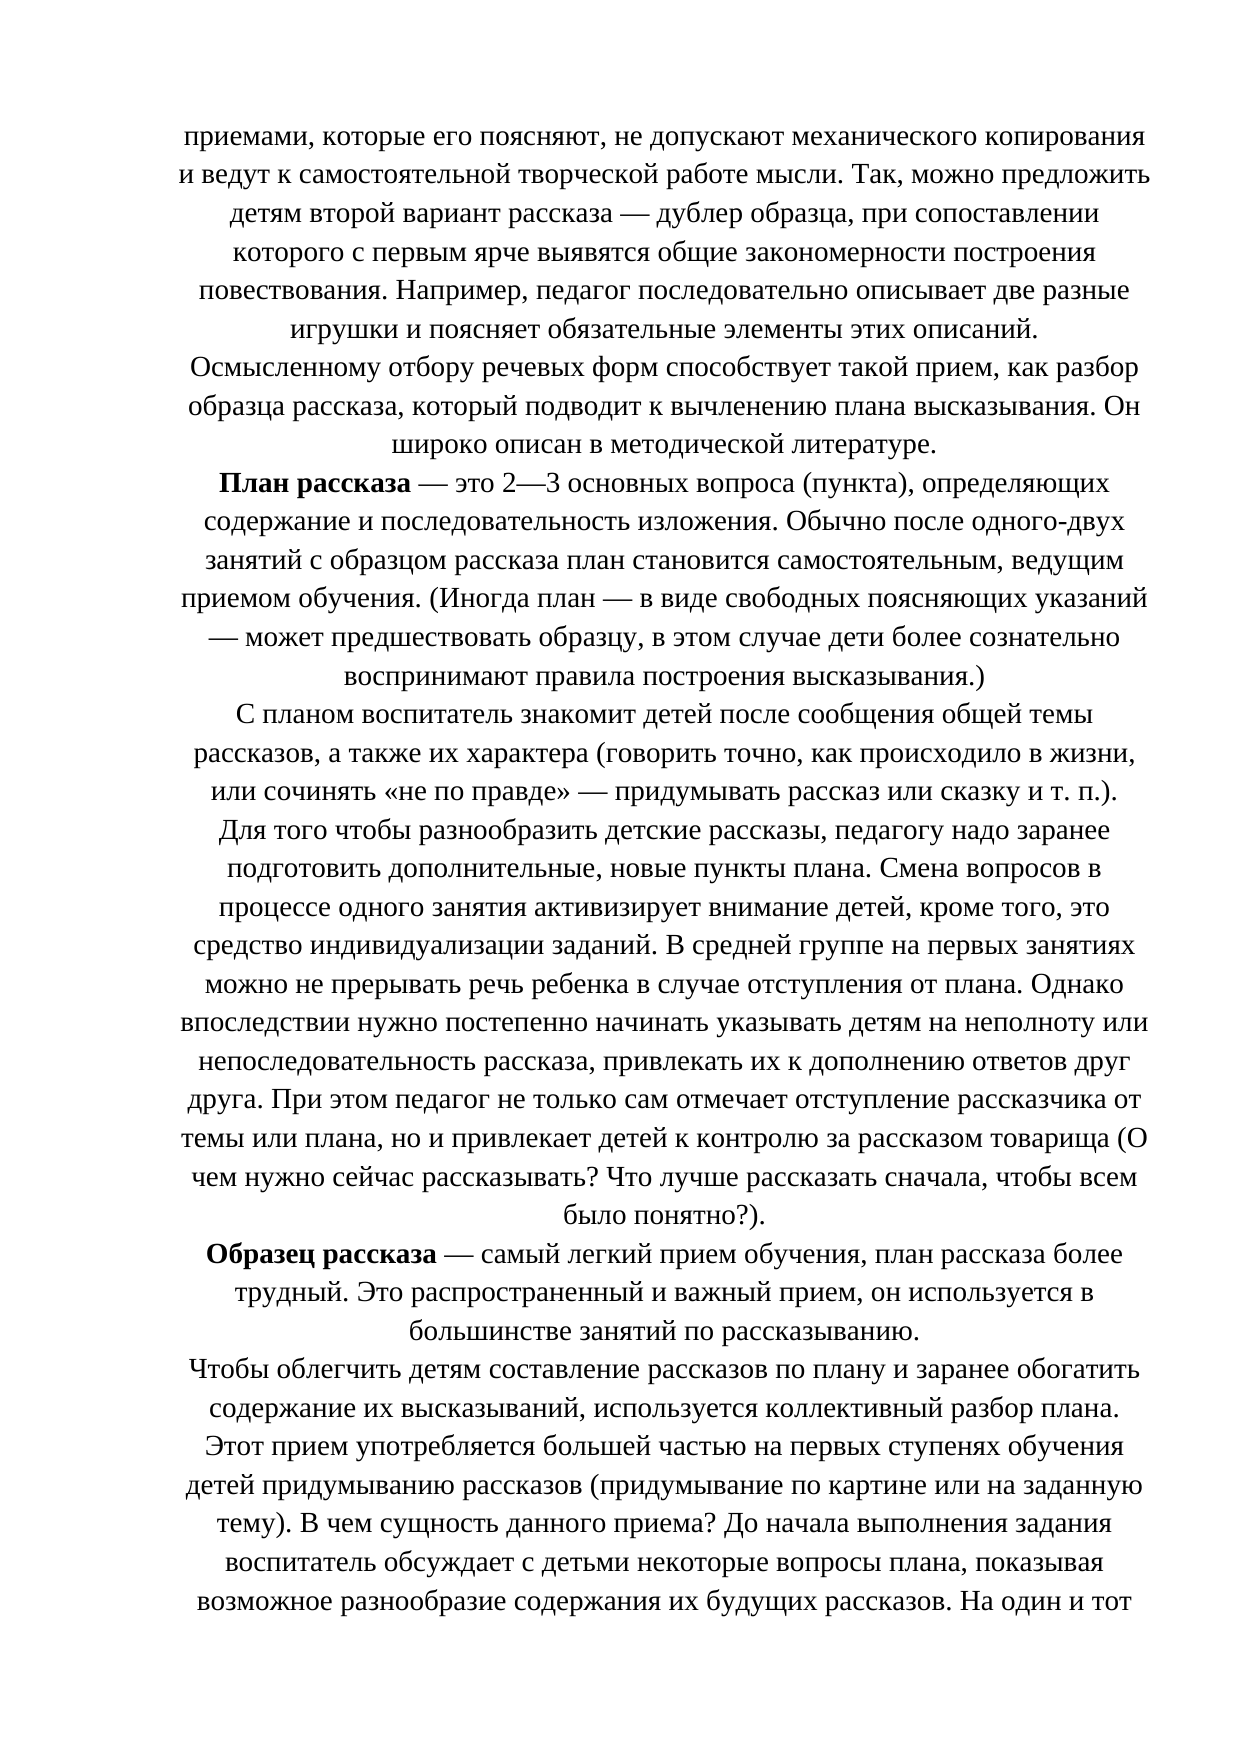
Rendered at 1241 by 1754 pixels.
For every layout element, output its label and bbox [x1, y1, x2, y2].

text [177, 118, 1152, 1616]
